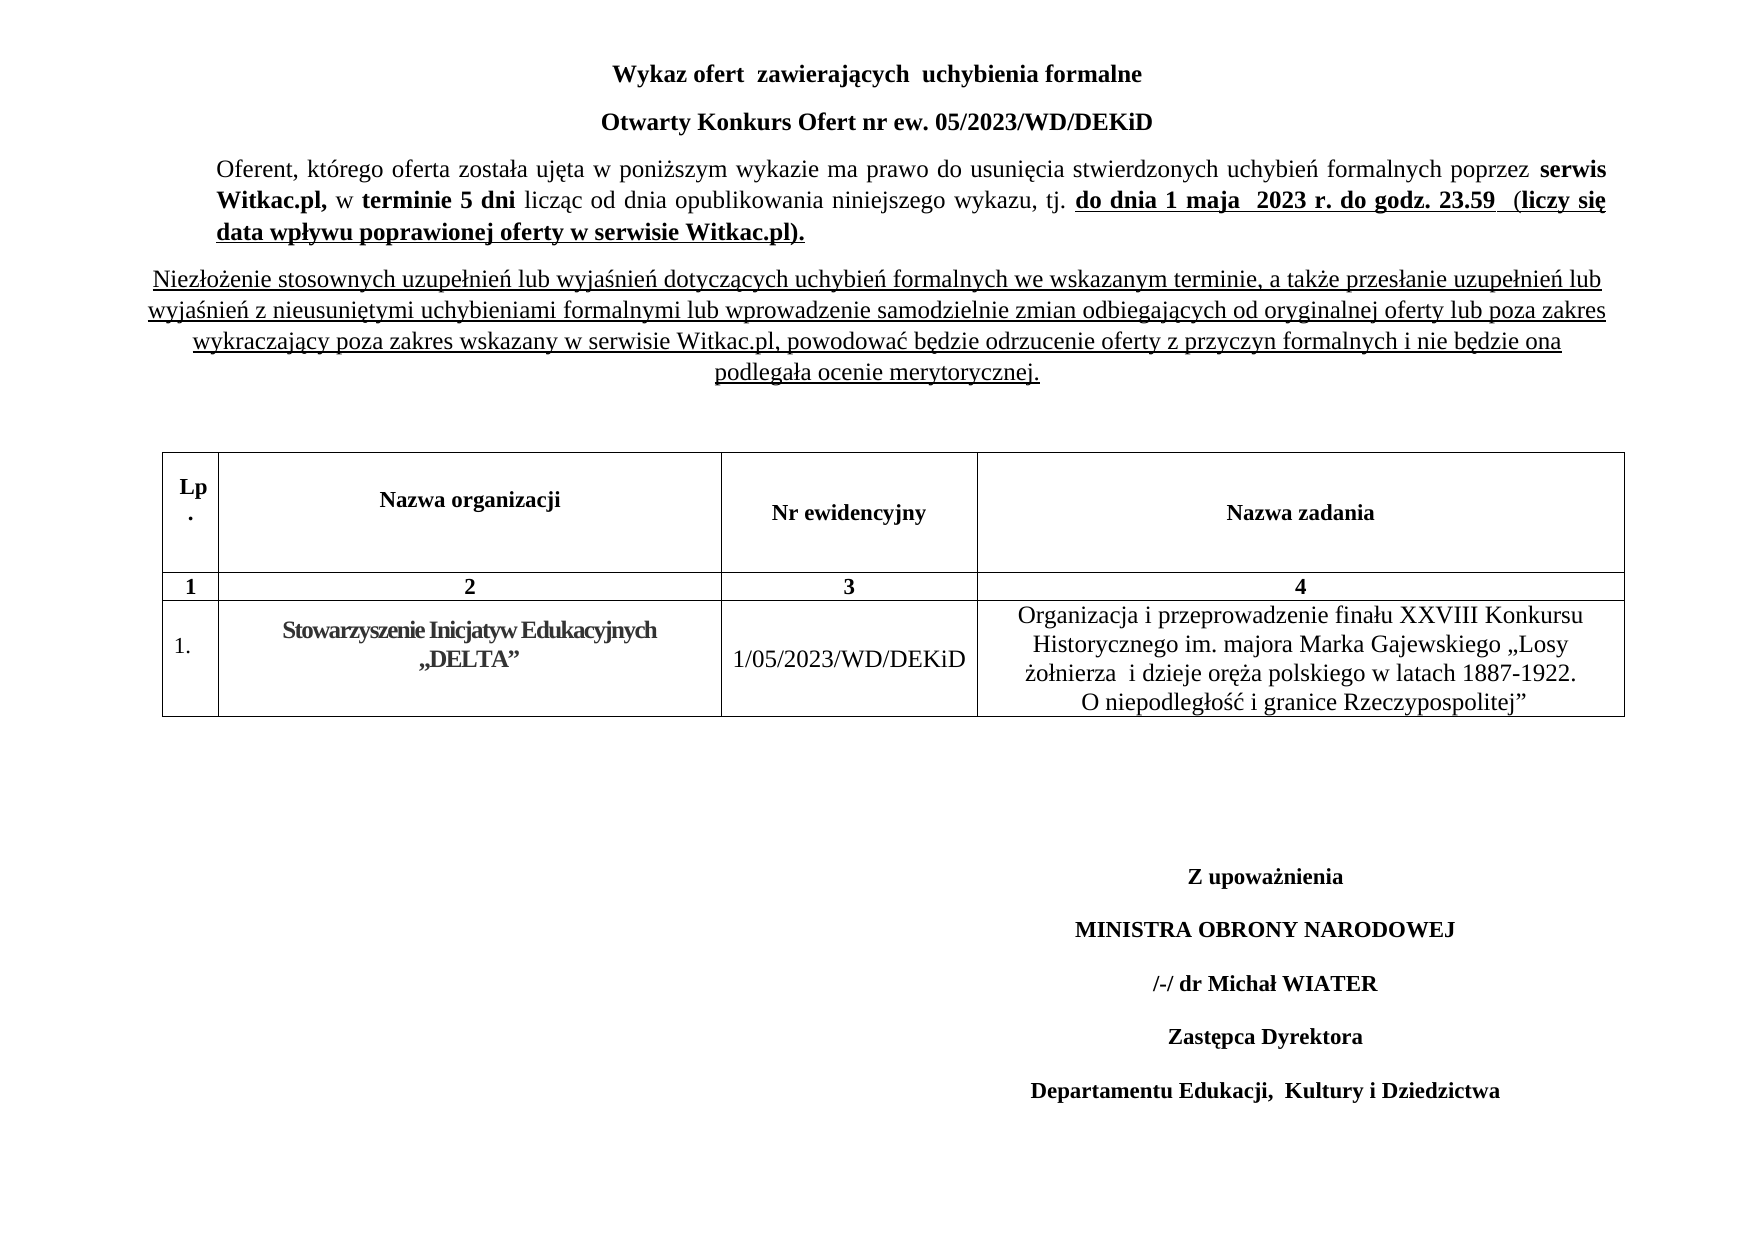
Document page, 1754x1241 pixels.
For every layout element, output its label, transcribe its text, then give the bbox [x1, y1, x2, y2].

table_header Lp. [163, 453, 218, 572]
text Oferent, którego oferta została ujęta w poniższym wykazie ma prawo do usunięcia stwierdzonych uchybień formalnych poprzez serwis Witkac.pl, w terminie 5 dni licząc od dnia opublikowania niniejszego wykazu, tj. do dnia 1 maja 2023 r. do godz. 23.59 (liczy się data wpływu poprawionej oferty w serwisie Witkac.pl). [216, 154, 1606, 245]
table_cell 4 [978, 573, 1624, 599]
table_header Nazwa zadania [978, 453, 1624, 572]
table_cell 3 [722, 573, 977, 599]
table_header Nazwa organizacji [219, 453, 721, 572]
table_cell Stowarzyszenie Inicjatyw Edukacyjnych „DELTA” [219, 601, 721, 716]
text Wykaz ofert zawierających uchybienia formalne [148, 59, 1606, 88]
table_cell 1 [163, 573, 218, 599]
table_header Nr ewidencyjny [722, 453, 977, 572]
table_cell Organizacja i przeprowadzenie finału XXVIII Konkursu Historycznego im. majora Marka Gajewskiego „Losy żołnierza i dzieje oręża polskiego w latach 1887-1922. O niepodległość i granice Rzeczypospolitej” [978, 601, 1624, 716]
table_cell 2 [219, 573, 721, 599]
table_cell [163, 601, 218, 716]
table_cell 1/05/2023/WD/DEKiD [722, 601, 977, 716]
text Niezłożenie stosownych uzupełnień lub wyjaśnień dotyczących uchybień formalnych we wskazanym terminie, a także przesłanie uzupełnień lub wyjaśnień z nieusuniętymi uchybieniami formalnymi lub wprowadzenie samodzielnie zmian odbiegających od oryginalnej oferty lub poza zakres wykraczający poza zakres wskazany w serwisie Witkac.pl, powodować będzie odrzucenie oferty z przyczyn formalnych i nie będzie ona podlegała ocenie merytorycznej. [148, 264, 1606, 320]
text Otwarty Konkurs Ofert nr ew. 05/2023/WD/DEKiD [148, 107, 1606, 136]
text Niezłożenie stosownych uzupełnień lub wyjaśnień dotyczących uchybień formalnych we wskazanym terminie, a także przesłanie uzupełnień lub wyjaśnień z nieusuniętymi uchybieniami formalnymi lub wprowadzenie samodzielnie zmian odbiegających od oryginalnej oferty lub poza zakres wykraczający poza zakres wskazany w serwisie Witkac.pl, powodować będzie odrzucenie oferty z przyczyn formalnych i nie będzie ona podlegała ocenie merytorycznej. [148, 322, 1606, 386]
